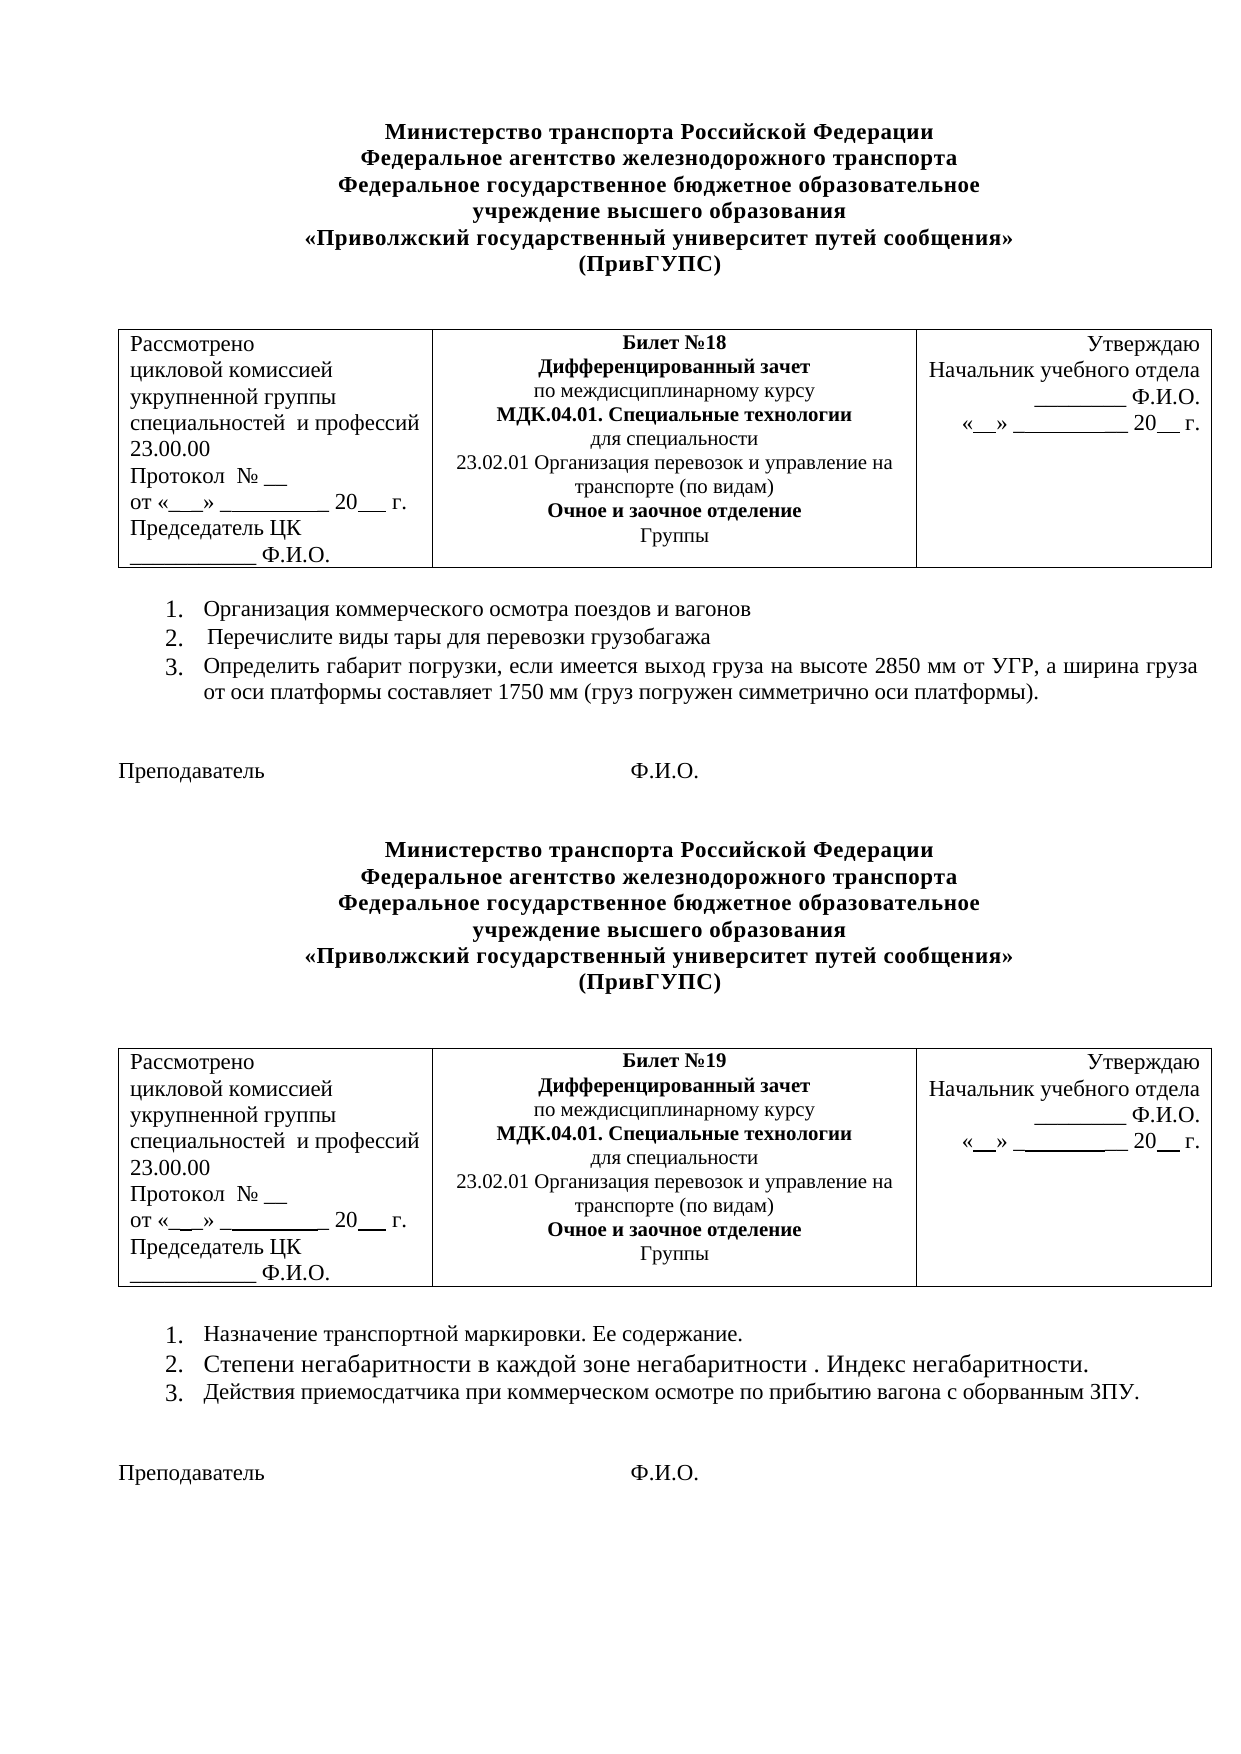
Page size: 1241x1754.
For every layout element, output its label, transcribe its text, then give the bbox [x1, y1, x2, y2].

table_cell Действия приемосдатчика при коммерческом осмотре по прибытию вагона с оборванным ЗПУ. [192, 1378, 1211, 1406]
text Преподаватель Ф.И.О. [118, 757, 1181, 784]
text «Приволжский государственный университет путей сообщения» [118, 223, 1200, 250]
table_header Утверждаю Начальник учебного отдела ________ Ф.И.О. « » _ __ 20 г. [917, 330, 1211, 567]
text Федеральное государственное бюджетное образовательное [118, 171, 1200, 197]
text Федеральное государственное бюджетное образовательное [118, 889, 1200, 916]
table_cell Перечислите виды тары для перевозки грузобагажа [192, 623, 1211, 652]
table_cell [118, 623, 192, 652]
text «Приволжский государственный университет путей сообщения» [118, 942, 1200, 968]
table_header [118, 1320, 192, 1349]
table_cell [118, 1378, 192, 1406]
table_header Утверждаю Начальник учебного отдела ________ Ф.И.О. « » _ __ 20 г. [917, 1049, 1211, 1286]
table_cell Определить габарит погрузки, если имеется выход груза на высоте 2850 мм от УГР, а ширина груза от оси платформы составляет 1750 мм (груз погружен симметрично оси платформы). [192, 652, 1211, 705]
table_header Назначение транспортной маркировки. Ее содержание. [192, 1320, 1211, 1349]
text (ПривГУПС) [118, 250, 1181, 276]
text Федеральное агентство железнодорожного транспорта [118, 863, 1200, 889]
text Министерство транспорта Российской Федерации [118, 837, 1200, 863]
table_header Билет №18 Дифференцированный зачет по междисциплинарному курсу МДК.04.01. Специальные технологии для специальности 23.02.01 Организация перевозок и управление на транспорте (по видам) Очное и заочное отделение Группы [433, 330, 916, 567]
table_header [118, 595, 192, 623]
table_cell Степени негабаритности в каждой зоне негабаритности . Индекс негабаритности. [192, 1349, 1211, 1378]
text Министерство транспорта Российской Федерации [118, 118, 1200, 144]
table_header Организация коммерческого осмотра поездов и вагонов [192, 595, 1211, 623]
table_cell [118, 652, 192, 705]
table_header Билет №19 Дифференцированный зачет по междисциплинарному курсу МДК.04.01. Специальные технологии для специальности 23.02.01 Организация перевозок и управление на транспорте (по видам) Очное и заочное отделение Группы [433, 1049, 916, 1286]
table_cell [118, 1349, 192, 1378]
text учреждение высшего образования [118, 916, 1200, 942]
text учреждение высшего образования [118, 197, 1200, 223]
text Федеральное агентство железнодорожного транспорта [118, 144, 1200, 171]
text (ПривГУПС) [118, 968, 1181, 995]
text Преподаватель Ф.И.О. [118, 1459, 1181, 1486]
